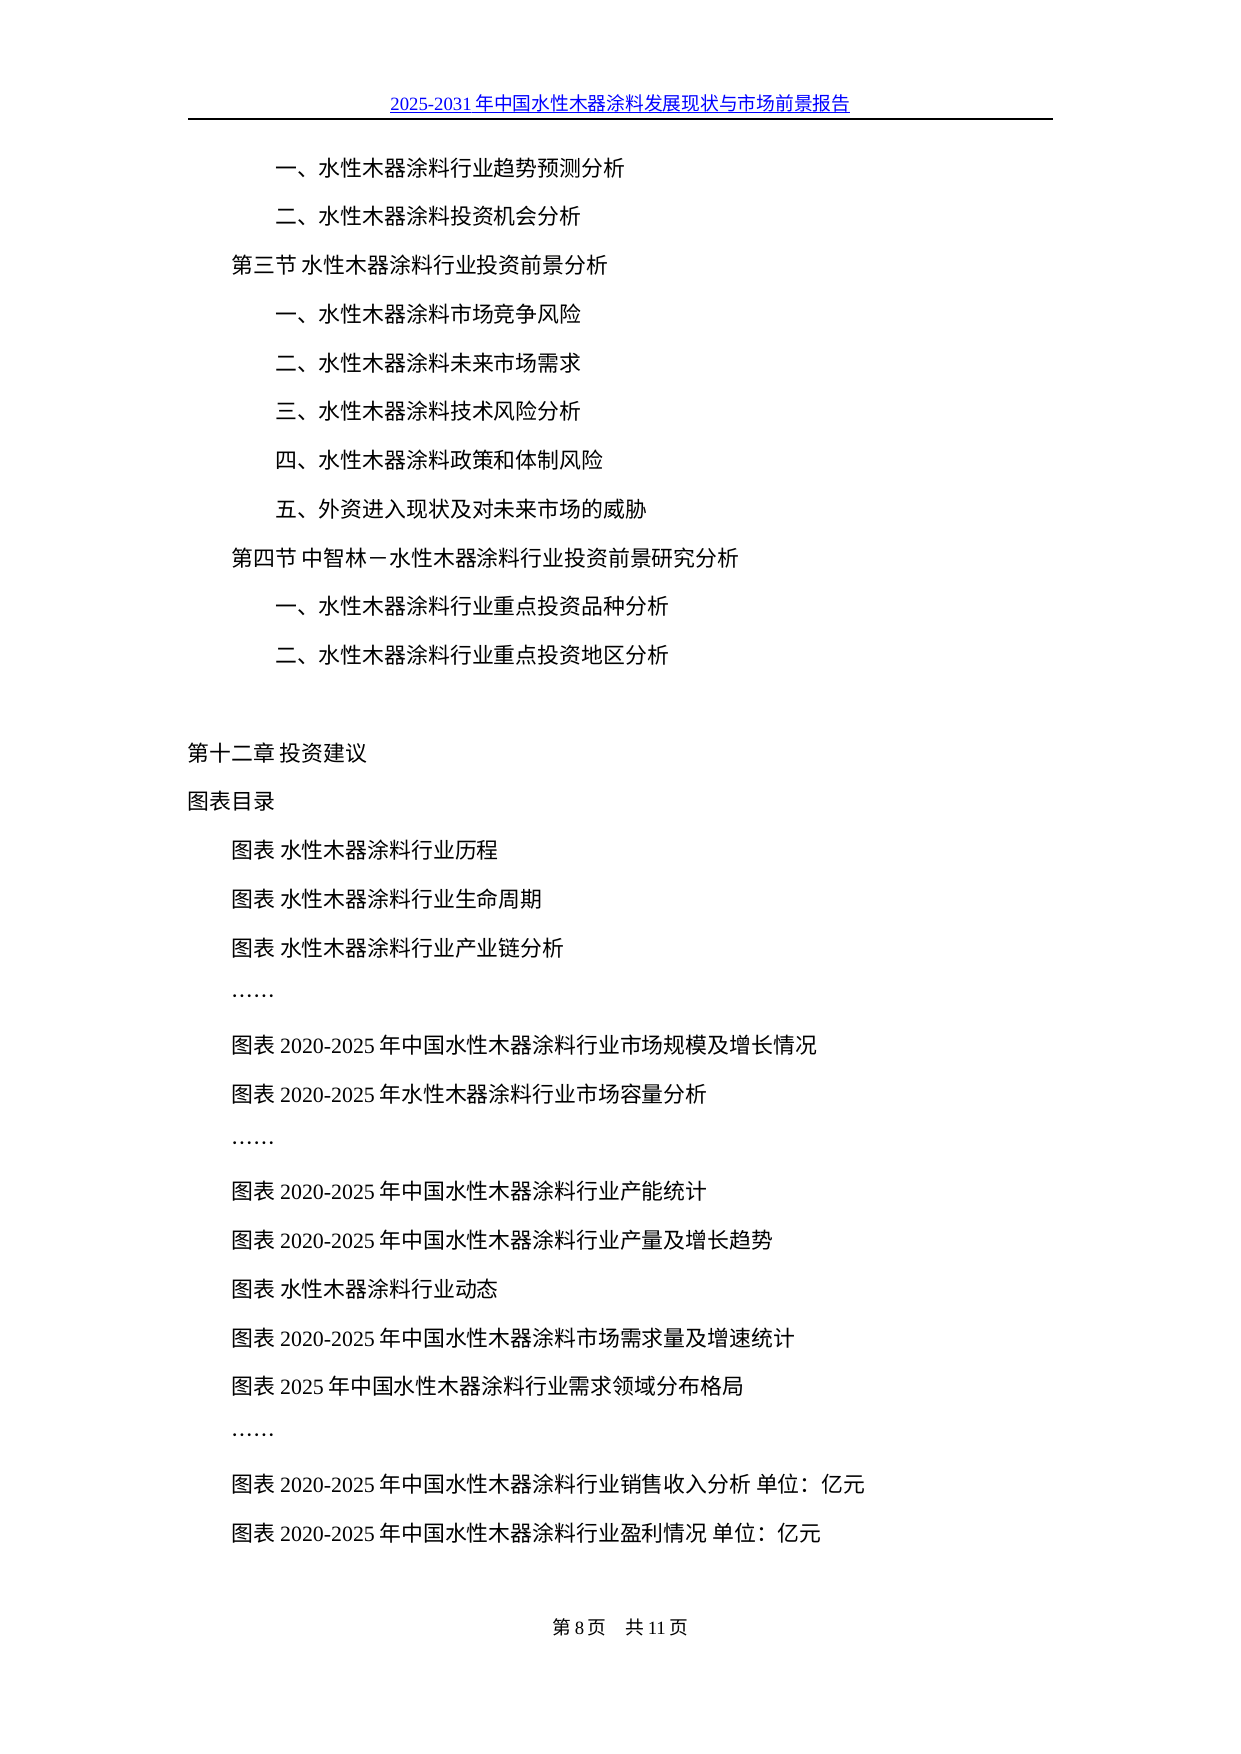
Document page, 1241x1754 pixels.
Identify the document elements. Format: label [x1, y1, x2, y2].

text [187, 150, 1053, 1548]
